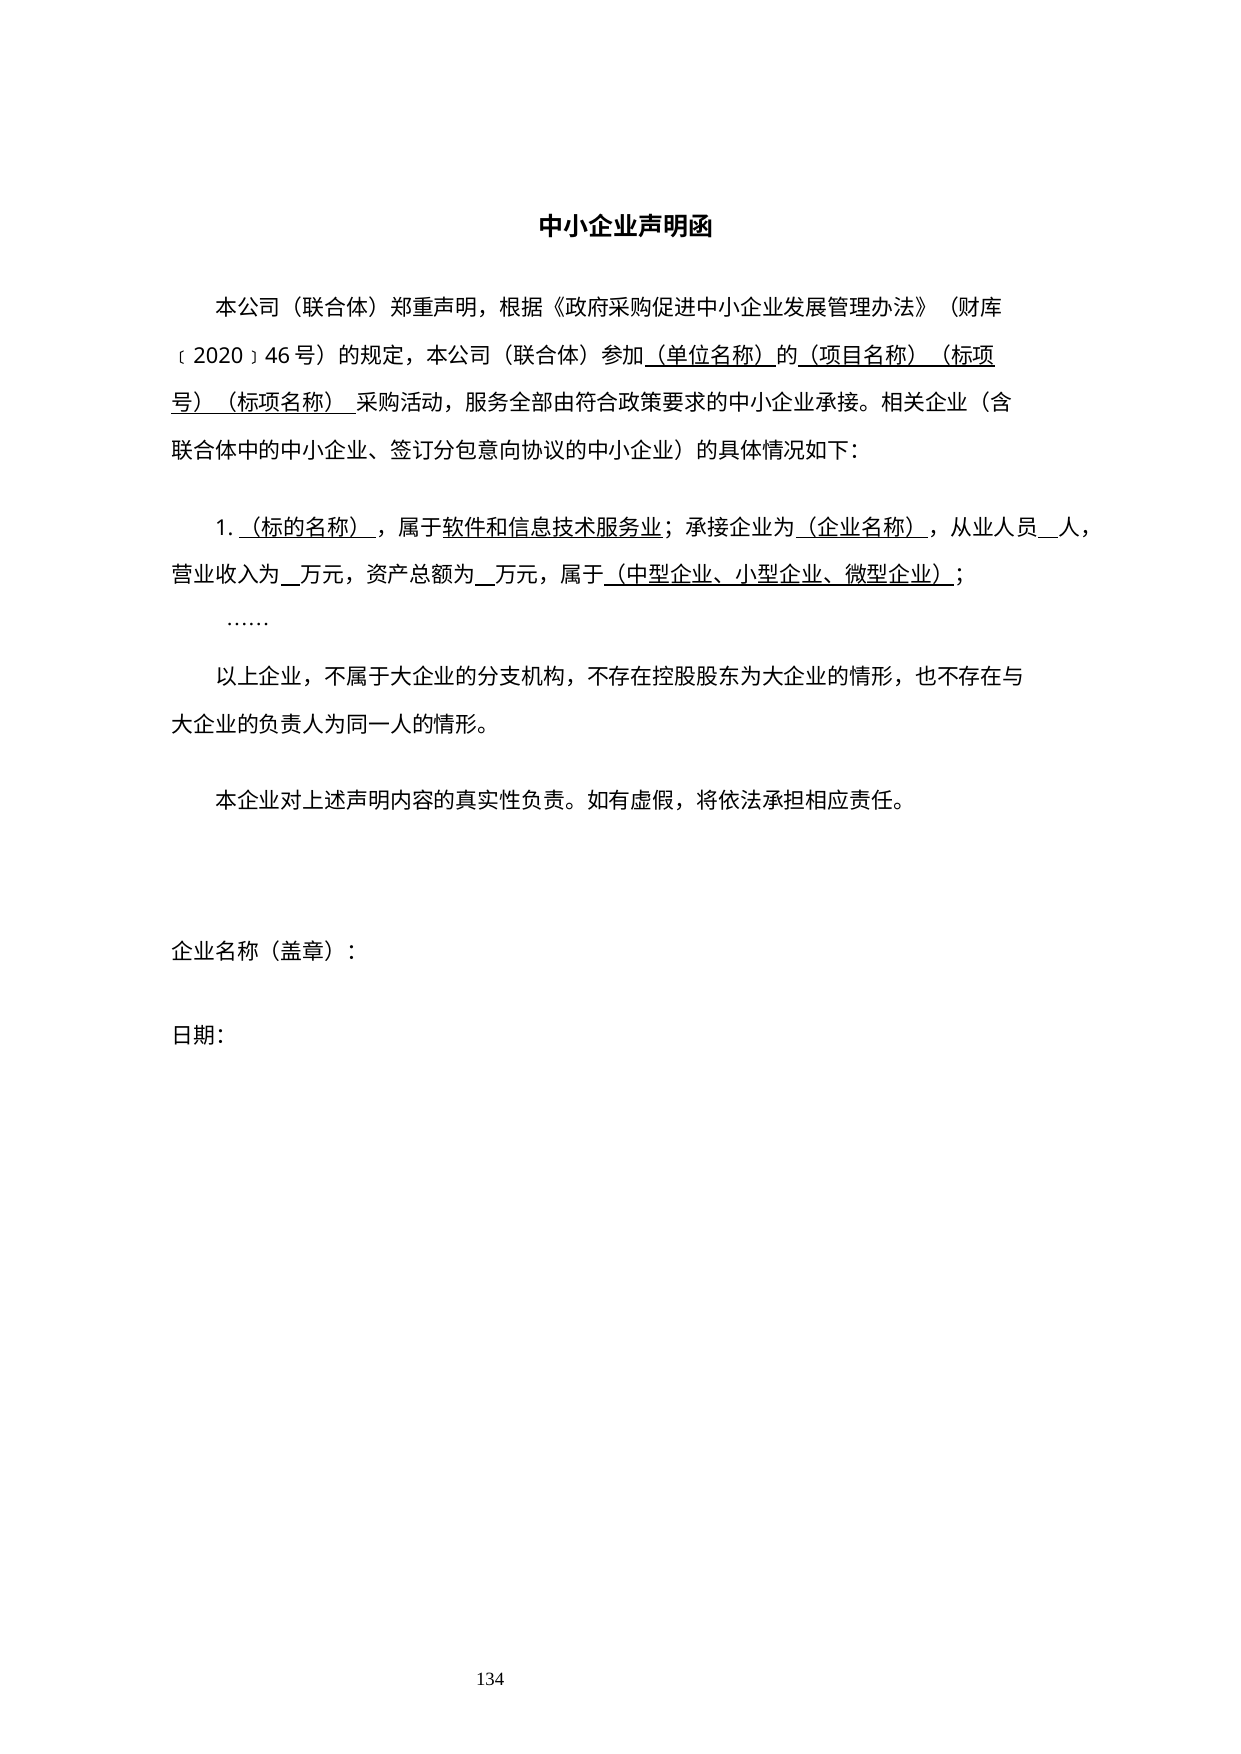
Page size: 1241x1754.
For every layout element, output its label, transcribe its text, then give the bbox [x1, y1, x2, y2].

text …… [171, 605, 1081, 630]
text 中小企业声明函 [171, 207, 1081, 243]
text 本企业对上述声明内容的真实性负责。如有虚假，将依法承担相应责任。 [171, 783, 1028, 815]
text 本公司（联合体）郑重声明，根据《政府采购促进中小企业发展管理办法》（财库﹝2020﹞46号）的规定，本公司（联合体）参加（单位名称）的（项目名称）（标项号）（标项名称） 采购活动，服务全部由符合政策要求的中小企业承接。相关企业（含联合体中的中小企业、签订分包意向协议的中小企业）的具体情况如下： [171, 290, 1028, 464]
list （标的名称） ，属于软件和信息技术服务业；承接企业为（企业名称），从业人员 人，营业收入为 万元，资产总额为 万元，属于（中型企业、小型企业、微型企业）； [171, 509, 1081, 589]
text 以上企业，不属于大企业的分支机构，不存在控股股东为大企业的情形，也不存在与大企业的负责人为同一人的情形。 [171, 659, 1028, 738]
text 企业名称（盖章）： [171, 934, 1037, 965]
text 日期： [171, 1010, 1081, 1052]
